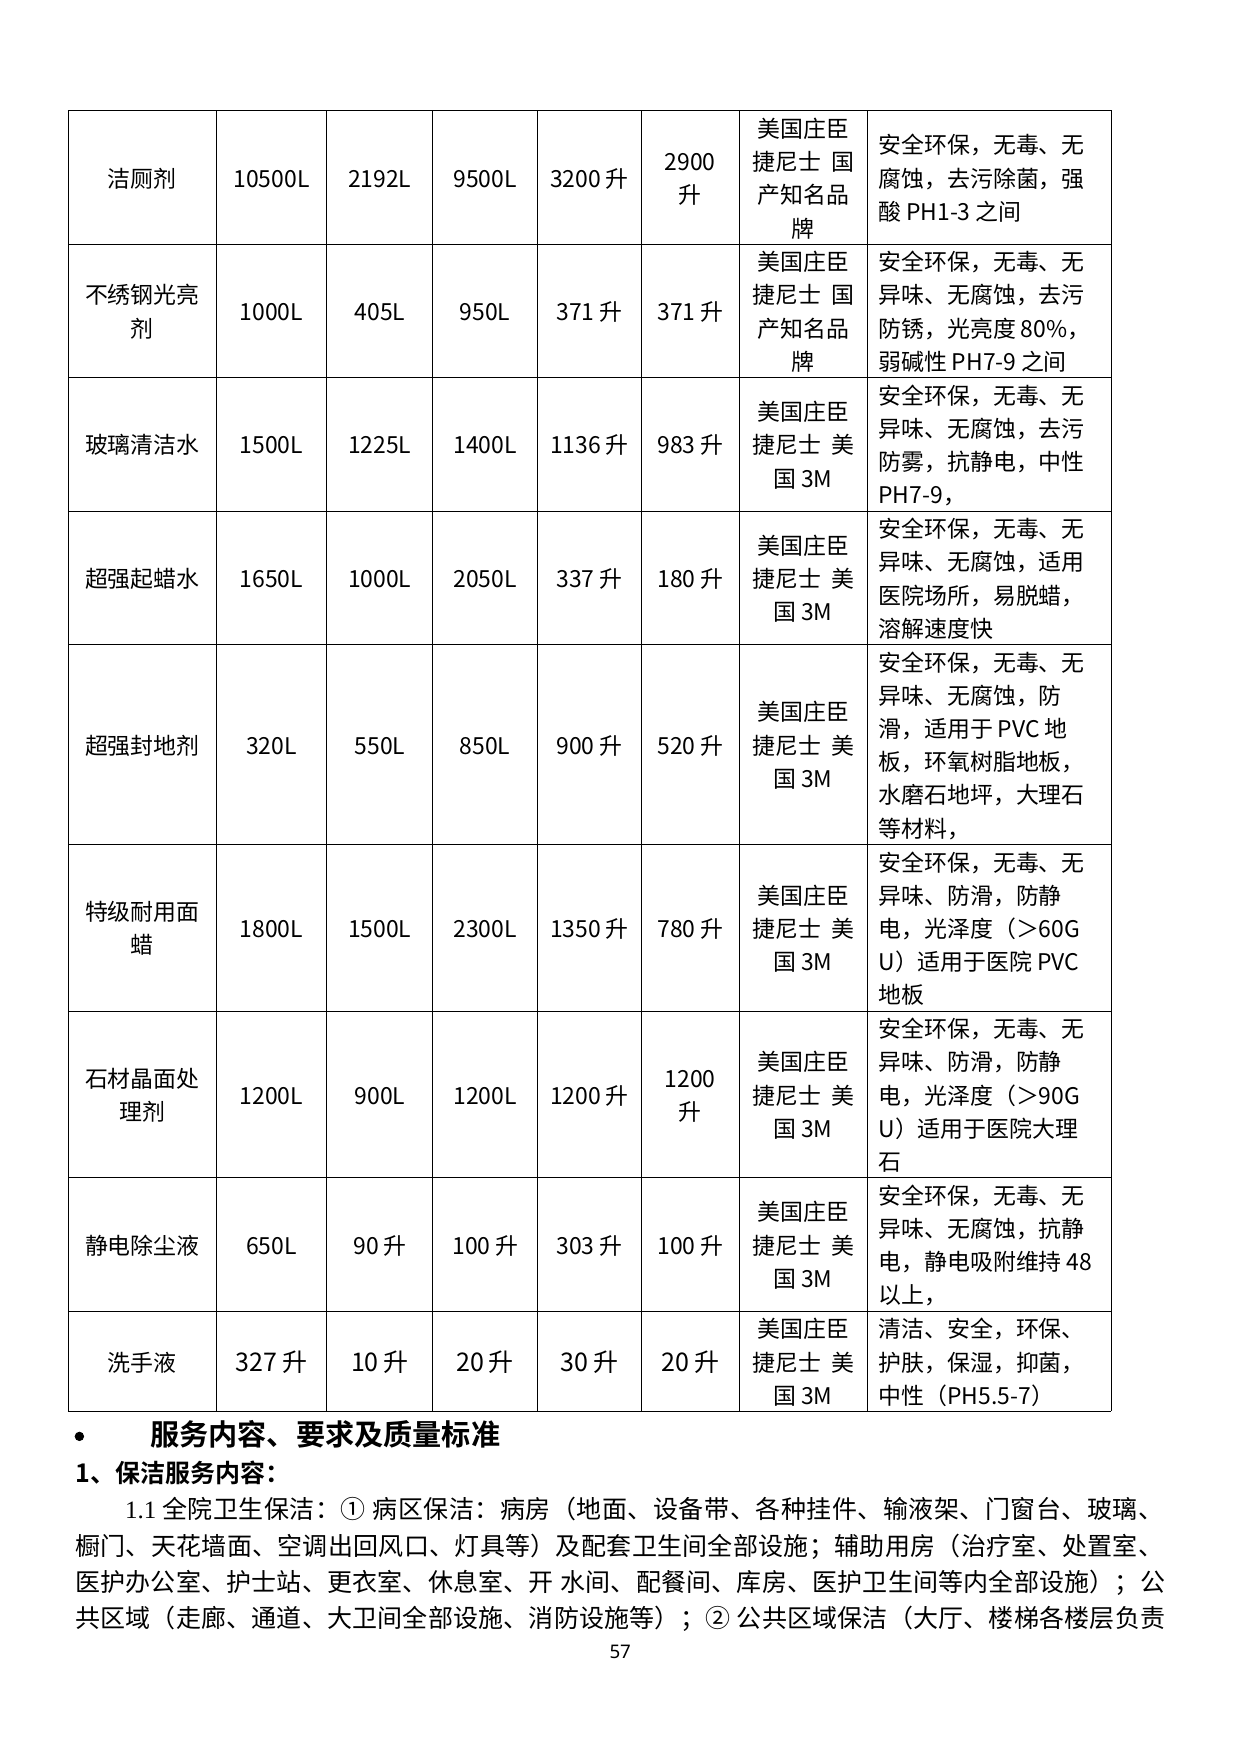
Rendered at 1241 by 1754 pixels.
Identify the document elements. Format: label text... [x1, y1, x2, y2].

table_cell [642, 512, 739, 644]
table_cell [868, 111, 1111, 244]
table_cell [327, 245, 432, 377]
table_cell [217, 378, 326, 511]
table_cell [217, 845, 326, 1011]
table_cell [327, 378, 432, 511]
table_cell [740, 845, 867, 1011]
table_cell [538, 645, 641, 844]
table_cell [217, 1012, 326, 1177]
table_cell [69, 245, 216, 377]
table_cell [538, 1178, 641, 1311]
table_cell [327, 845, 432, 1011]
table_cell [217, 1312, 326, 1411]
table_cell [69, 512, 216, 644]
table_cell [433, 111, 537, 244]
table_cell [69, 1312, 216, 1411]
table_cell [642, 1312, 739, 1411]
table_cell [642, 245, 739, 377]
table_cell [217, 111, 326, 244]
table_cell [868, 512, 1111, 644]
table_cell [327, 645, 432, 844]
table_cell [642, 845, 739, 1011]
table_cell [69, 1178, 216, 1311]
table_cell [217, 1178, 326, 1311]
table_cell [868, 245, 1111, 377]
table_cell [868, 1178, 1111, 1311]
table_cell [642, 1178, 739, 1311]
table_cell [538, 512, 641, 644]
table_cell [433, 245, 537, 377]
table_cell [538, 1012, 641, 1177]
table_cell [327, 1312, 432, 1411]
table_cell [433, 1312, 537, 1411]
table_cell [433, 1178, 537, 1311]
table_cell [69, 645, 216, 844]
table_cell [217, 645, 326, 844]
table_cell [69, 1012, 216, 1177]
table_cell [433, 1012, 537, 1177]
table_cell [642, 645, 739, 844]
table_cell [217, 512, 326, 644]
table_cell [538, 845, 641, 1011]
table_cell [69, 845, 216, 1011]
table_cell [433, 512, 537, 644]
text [75, 1490, 1165, 1635]
text 1、保洁服务内容： [75, 1454, 1165, 1490]
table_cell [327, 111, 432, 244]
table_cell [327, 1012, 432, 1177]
list 服务内容、要求及质量标准 [75, 1411, 1165, 1454]
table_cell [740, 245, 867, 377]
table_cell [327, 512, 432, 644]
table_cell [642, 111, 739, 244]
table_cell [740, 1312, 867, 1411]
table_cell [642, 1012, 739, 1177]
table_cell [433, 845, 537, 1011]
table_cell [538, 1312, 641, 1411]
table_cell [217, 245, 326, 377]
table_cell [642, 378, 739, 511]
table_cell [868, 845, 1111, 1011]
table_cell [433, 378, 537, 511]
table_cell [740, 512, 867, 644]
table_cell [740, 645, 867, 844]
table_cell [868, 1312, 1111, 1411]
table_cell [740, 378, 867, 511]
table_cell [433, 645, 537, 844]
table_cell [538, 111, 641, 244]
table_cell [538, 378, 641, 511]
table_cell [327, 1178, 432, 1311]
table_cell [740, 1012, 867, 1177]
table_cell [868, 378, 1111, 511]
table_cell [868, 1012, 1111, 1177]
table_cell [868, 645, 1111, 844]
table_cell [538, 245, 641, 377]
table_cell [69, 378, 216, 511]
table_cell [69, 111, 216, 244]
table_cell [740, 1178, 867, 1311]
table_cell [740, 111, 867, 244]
